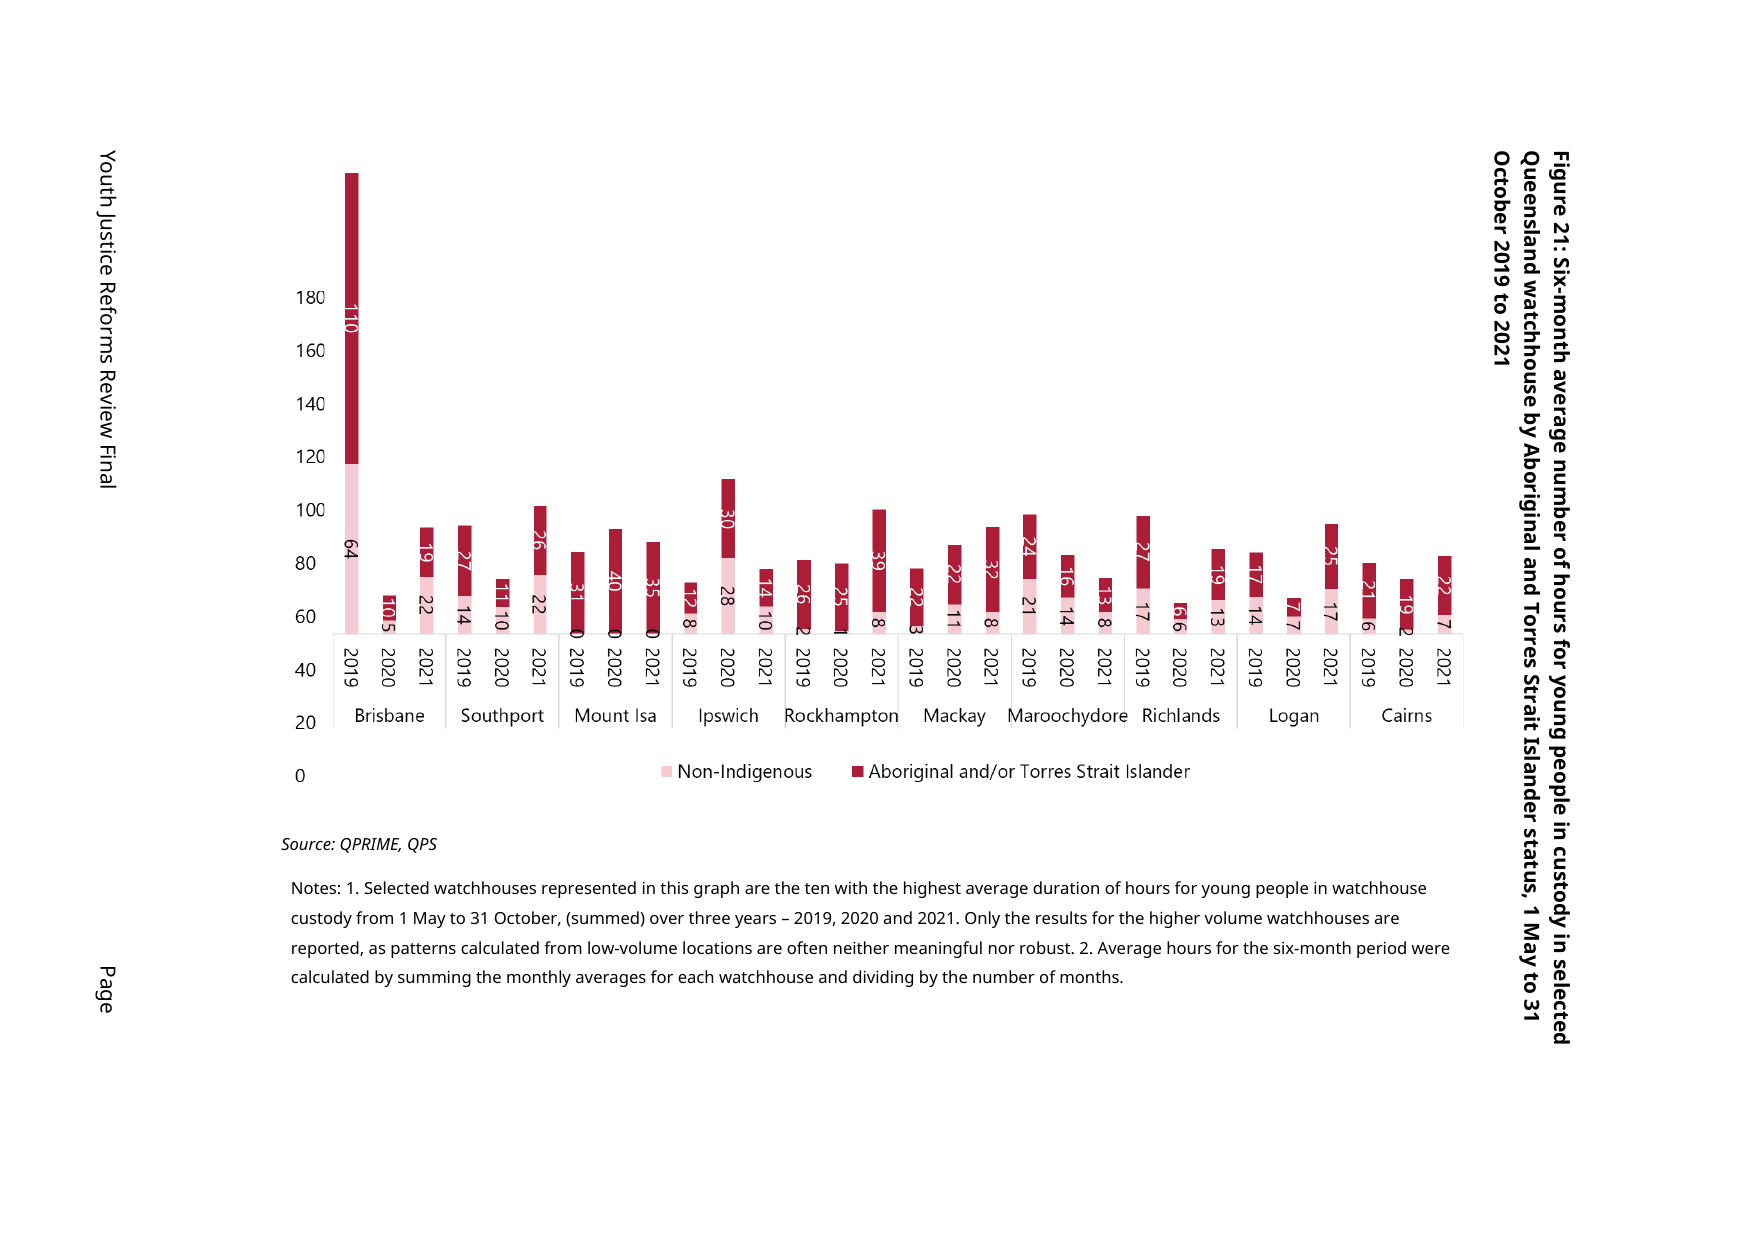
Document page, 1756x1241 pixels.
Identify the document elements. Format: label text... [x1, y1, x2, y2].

picture [294, 291, 325, 782]
picture [332, 173, 1464, 782]
text Source: QPRIME, QPS [281, 832, 1503, 855]
text Notes: 1. Selected watchhouses represented in this graph are the ten with the highest average duration of hours for young people in watchhouse custody from 1 May to 31 October, (summed) over three years – 2019, 2020 and 2021. Only the results for the higher volume watchhouses are reported, as patterns calculated from low-volume locations are often neither meaningful nor robust. 2. Average hours for the six-month period were calculated by summing the monthly averages for each watchhouse and dividing by the number of months. [291, 877, 1459, 989]
